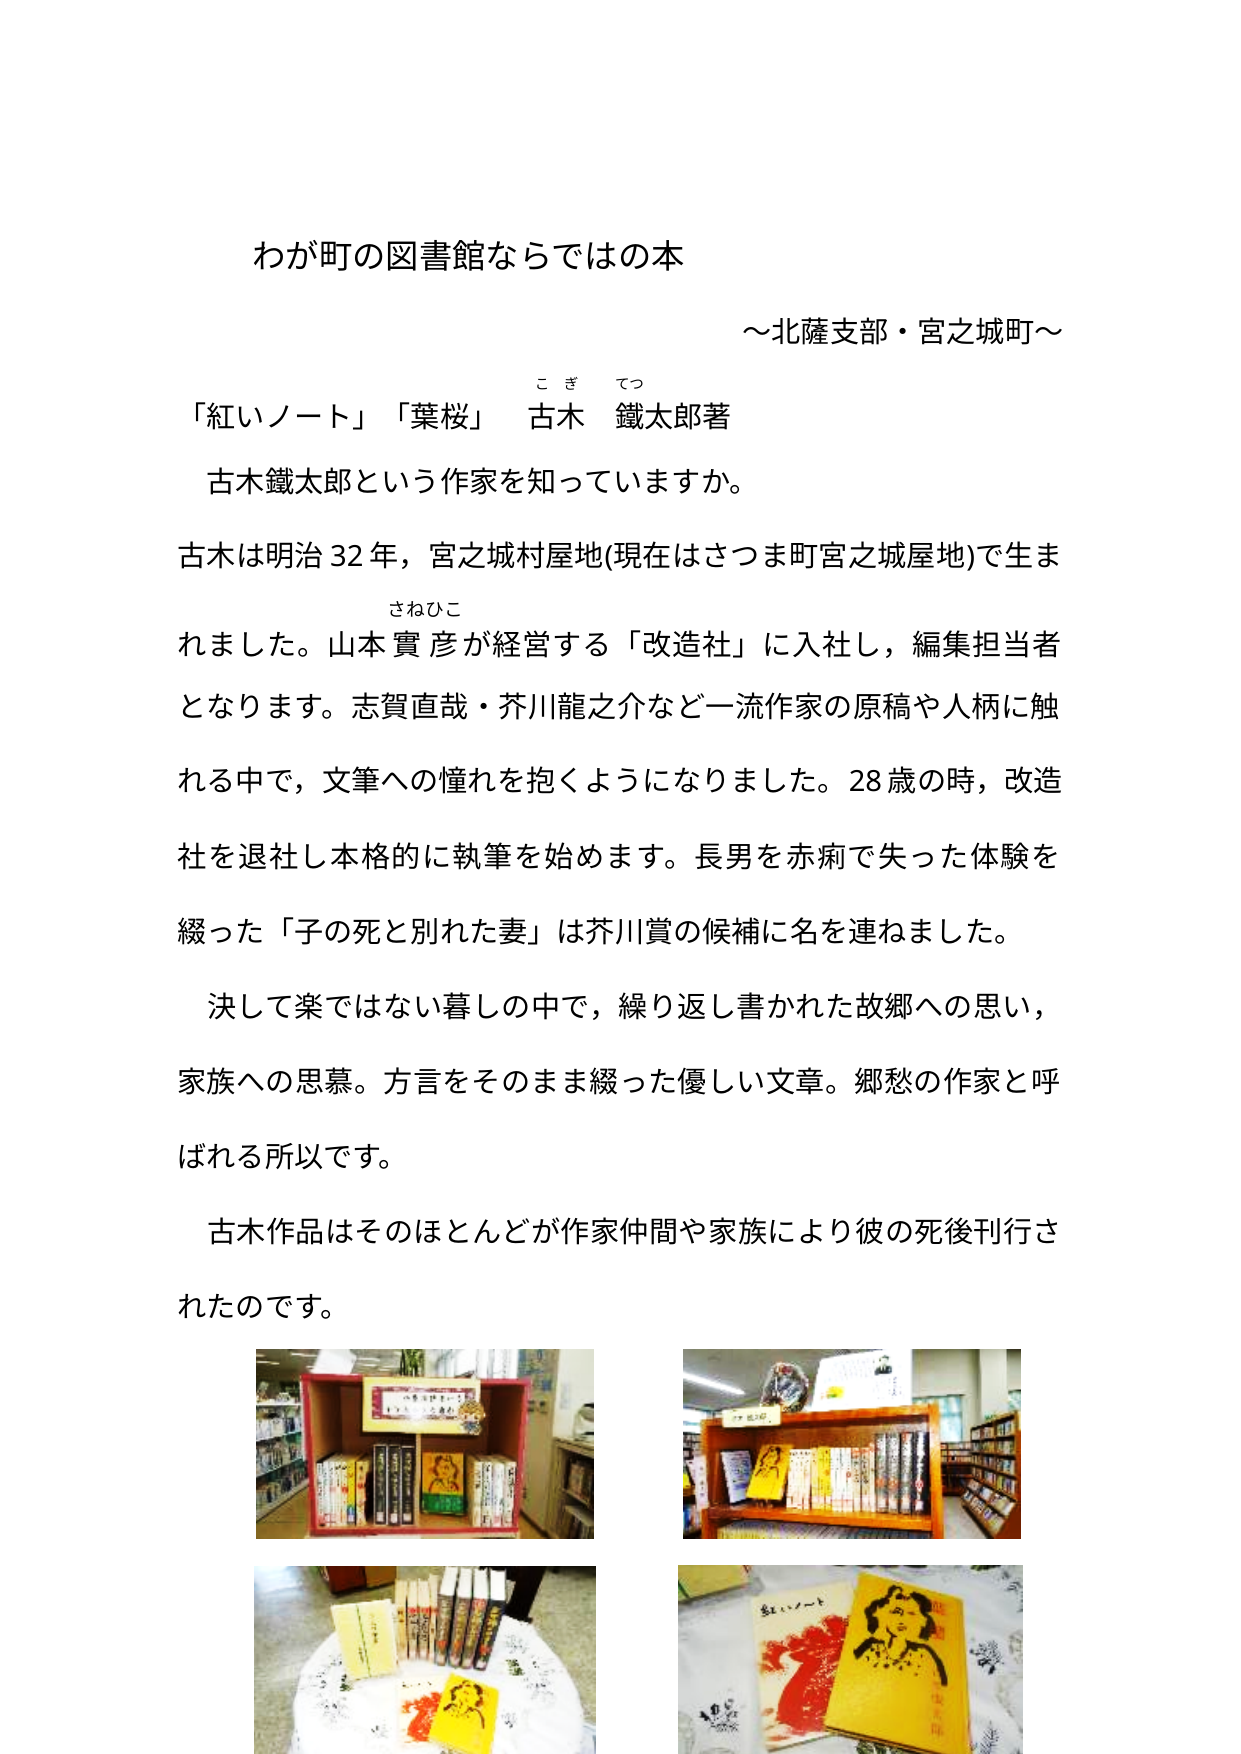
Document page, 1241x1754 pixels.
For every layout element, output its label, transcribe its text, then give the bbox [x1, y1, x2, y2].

picture [254, 1566, 596, 1754]
text 「紅いノート」「葉桜」 太郎著 [177, 367, 1063, 442]
text 決して楽ではない暮しの中で，繰り返し書かれた故郷への思い，家族への思慕。方言をそのまま綴った優しい文章。郷愁の作家と呼ばれる所以です。 [177, 967, 1063, 1192]
text わが町の図書館ならではの本 [177, 217, 1063, 292]
picture [256, 1349, 594, 1539]
text 古木鐵太郎という作家を知っていますか。 [177, 442, 1063, 517]
picture [683, 1349, 1021, 1539]
text 古木作品はそのほとんどが作家仲間や家族により彼の死後刊行されたのです。 [177, 1192, 1063, 1342]
picture [678, 1565, 1023, 1754]
text 古木は明治32年，宮之城村屋地(現在はさつま町宮之城屋地)で生まれました。山本が経営する「改造社」に入社し，編集担当者となります。志賀直哉・芥川龍之介など一流作家の原稿や人柄に触れる中で，文筆への憧れを抱くようになりました。28歳の時，改造社を退社し本格的に執筆を始めます。長男を赤痢で失った体験を綴った「子の死と別れた妻」は芥川賞の候補に名を連ねました。 [177, 517, 1063, 967]
text ～北薩支部・宮之城町～ [177, 292, 1063, 367]
